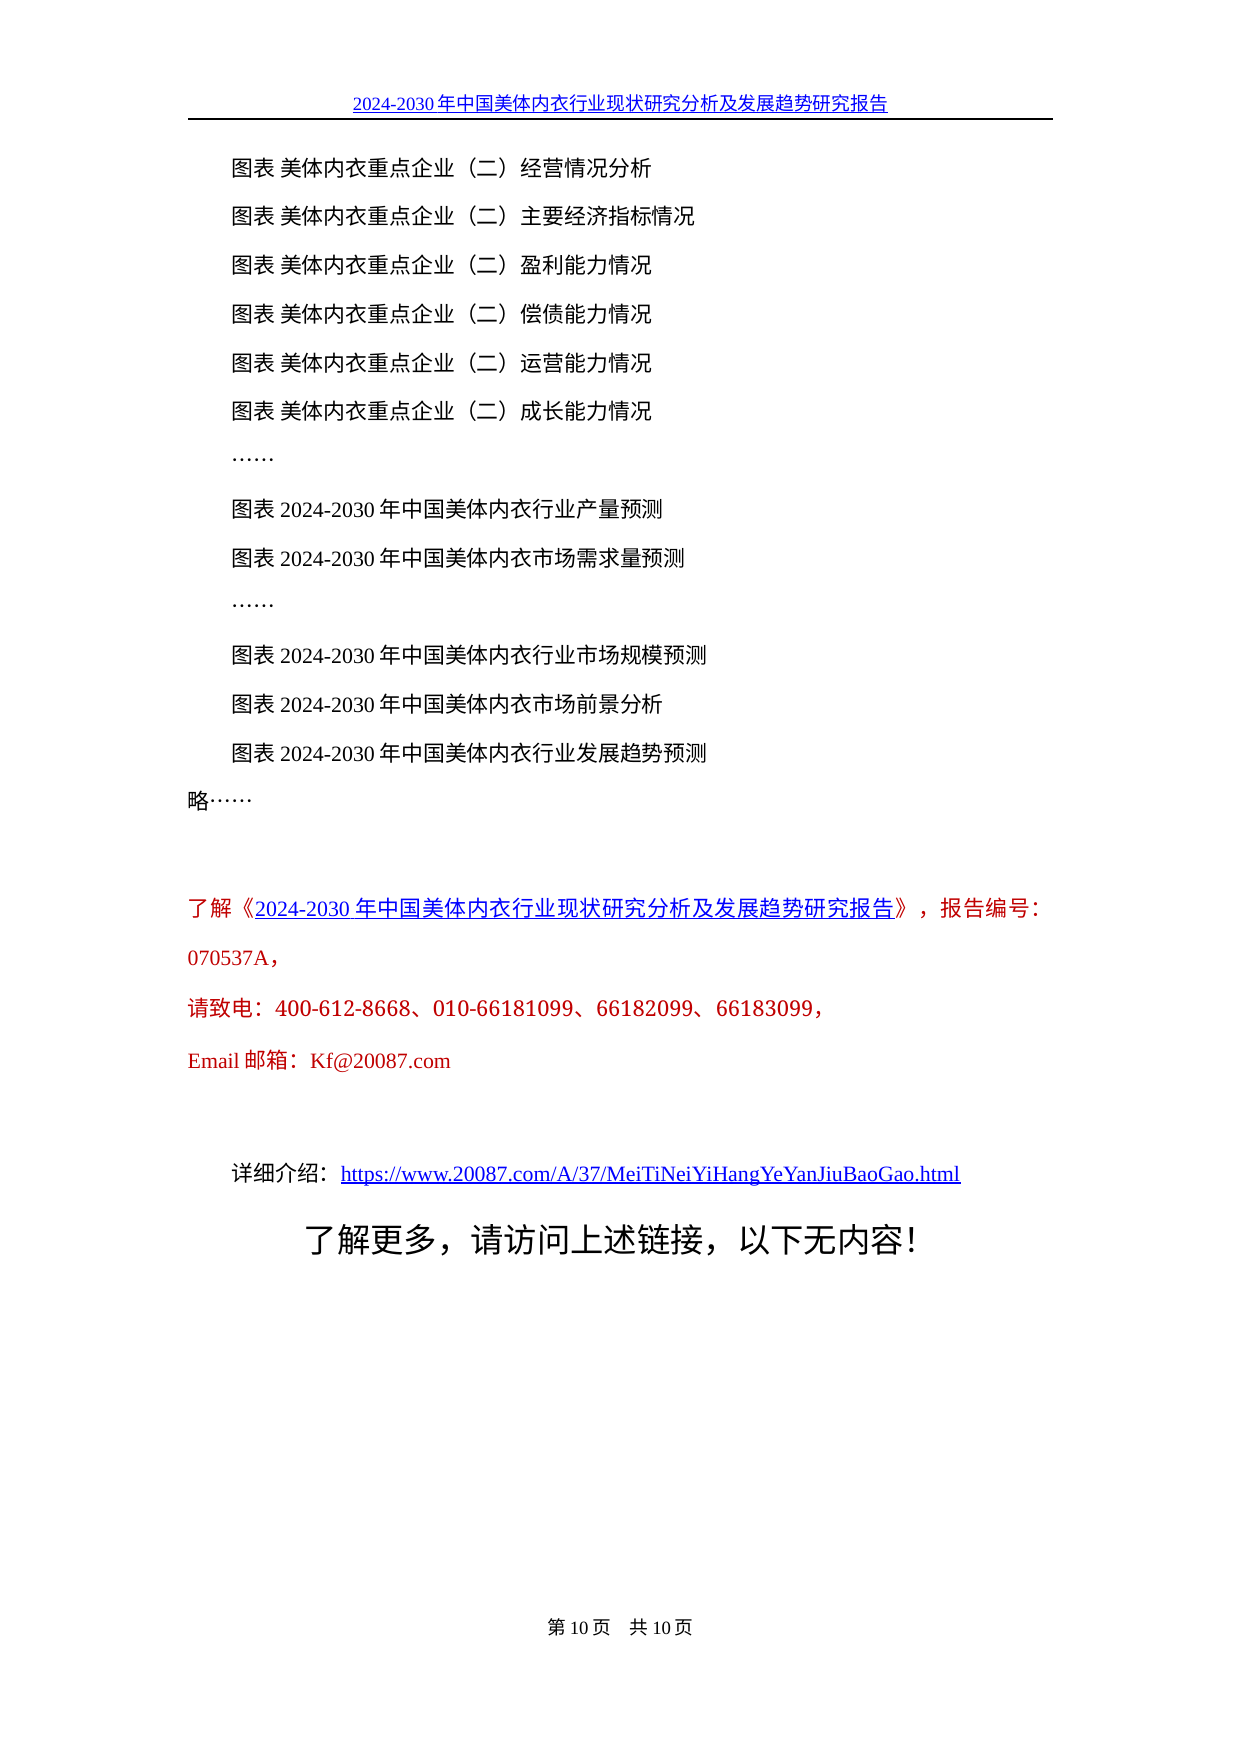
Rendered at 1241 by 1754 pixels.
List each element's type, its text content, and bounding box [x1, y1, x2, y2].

text 请致电：400-612-8668、010-66181099、66182099、66183099， [187, 991, 1053, 1023]
text Email邮箱：Kf@20087.com [187, 1042, 1053, 1075]
text 了解《2024-2030年中国美体内衣行业现状研究分析及发展趋势研究报告》，报告编号：070537A， [187, 890, 1053, 972]
title 了解更多，请访问上述链接，以下无内容！ [187, 1205, 1053, 1270]
text 详细介绍：https://www.20087.com/A/37/MeiTiNeiYiHangYeYanJiuBaoGao.html [187, 1155, 1053, 1188]
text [187, 150, 1053, 816]
